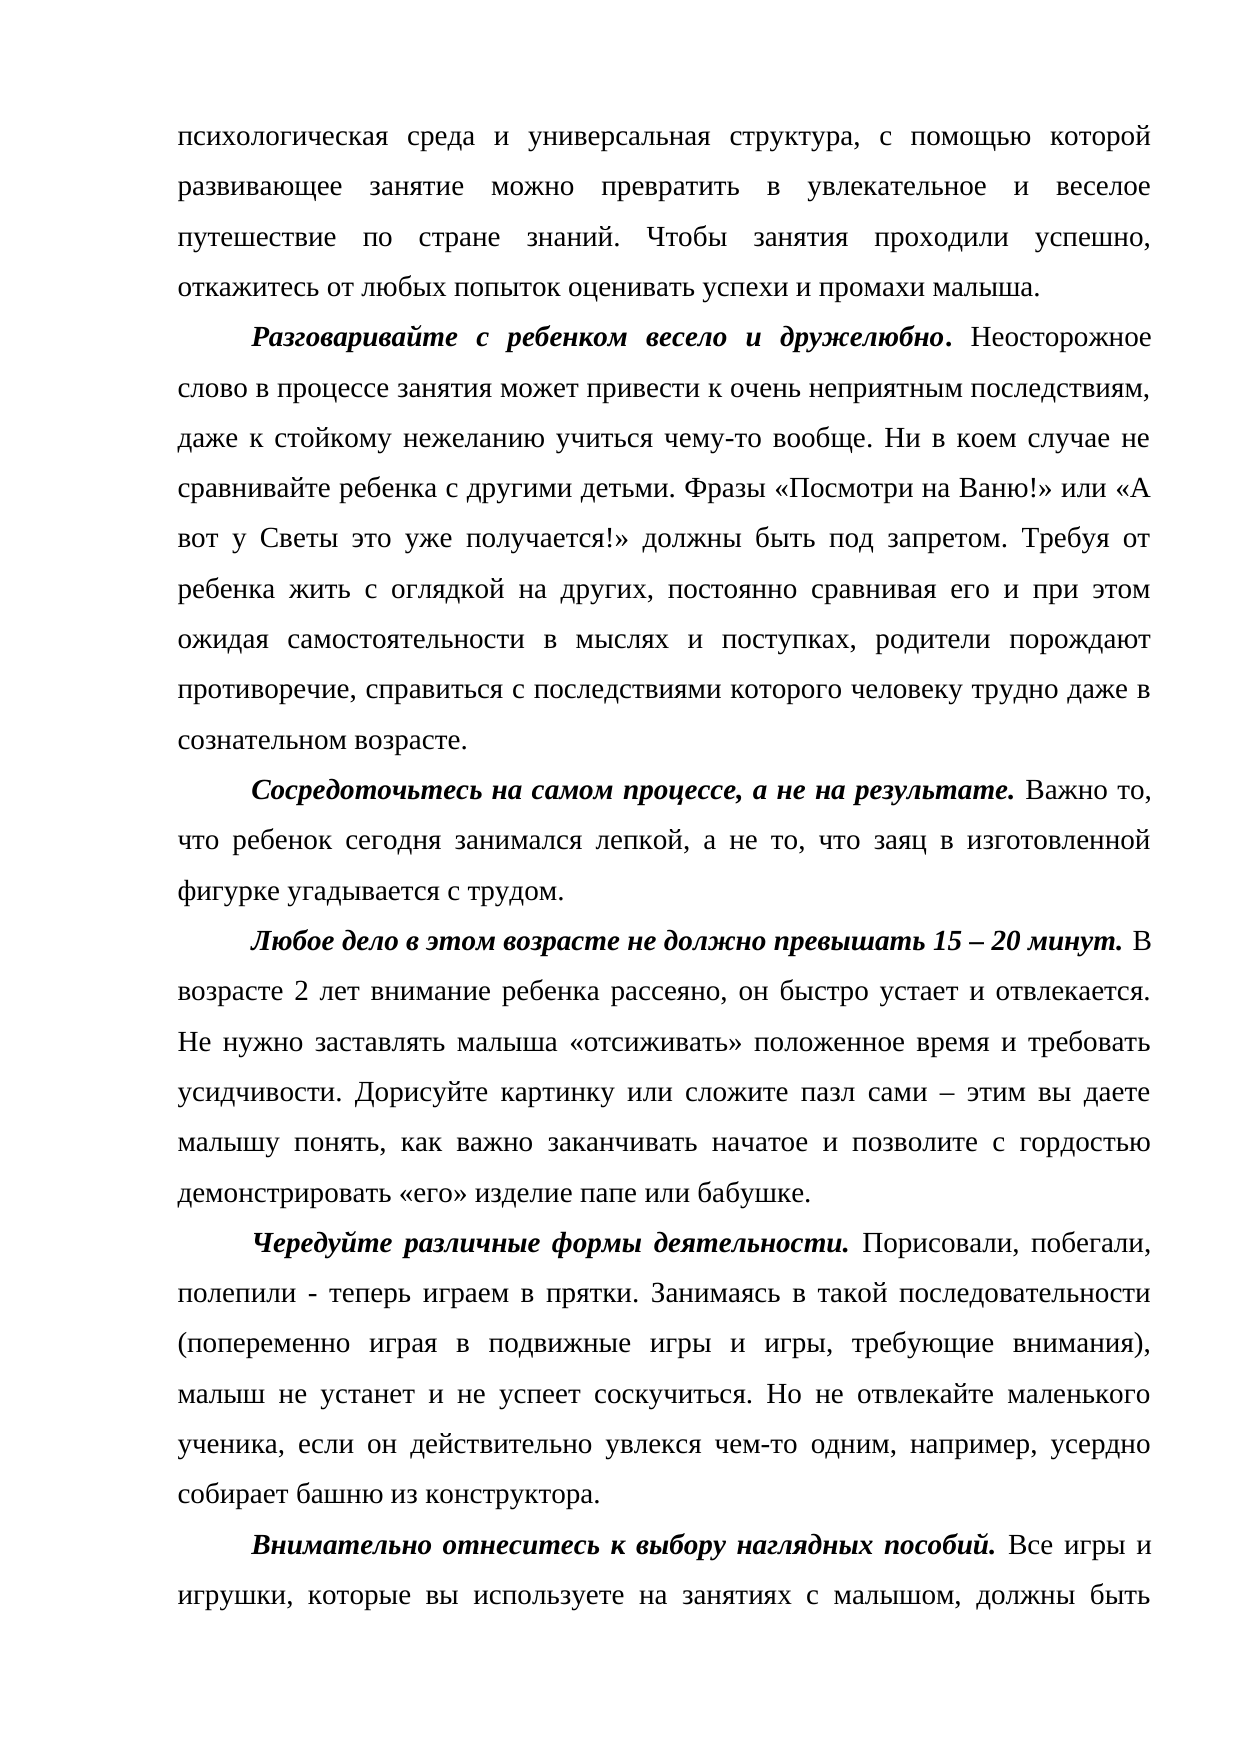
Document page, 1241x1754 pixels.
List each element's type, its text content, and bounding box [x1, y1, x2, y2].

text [177, 1527, 1152, 1611]
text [177, 118, 1152, 303]
text Любое дело в этом возрасте не должно превышать 15 – 20 минут. В возрасте 2 лет внимание ребенка рассеяно, он быстро устает и отвлекается. Не нужно заставлять малыша «отсиживать» положенное время и требовать усидчивости. Дорисуйте картинку или сложите пазл сами – этим вы даете малышу понять, как важно заканчивать начатое и позволите с гордостью демонстрировать «его» изделие папе или бабушке. [177, 923, 1152, 1208]
text Чередуйте различные формы деятельности. Порисовали, побегали, полепили - теперь играем в прятки. Занимаясь в такой последовательности (попеременно играя в подвижные игры и игры, требующие внимания), малыш не устанет и не успеет соскучиться. Но не отвлекайте маленького ученика, если он действительно увлекся чем-то одним, например, усердно собирает башню из конструктора. [177, 1225, 1152, 1510]
text Сосредоточьтесь на самом процессе, а не на результате. Важно то, что ребенок сегодня занимался лепкой, а не то, что заяц в изготовленной фигурке угадывается с трудом. [177, 772, 1152, 906]
text Разговаривайте с ребенком весело и дружелюбно. Неосторожное слово в процессе занятия может привести к очень неприятным последствиям, даже к стойкому нежеланию учиться чему-то вообще. Ни в коем случае не сравнивайте ребенка с другими детьми. Фразы «Посмотри на Ваню!» или «А вот у Светы это уже получается!» должны быть под запретом. Требуя от ребенка жить с оглядкой на других, постоянно сравнивая его и при этом ожидая самостоятельности в мыслях и поступках, родители порождают противоречие, справиться с последствиями которого человеку трудно даже в сознательном возрасте. [177, 319, 1152, 755]
